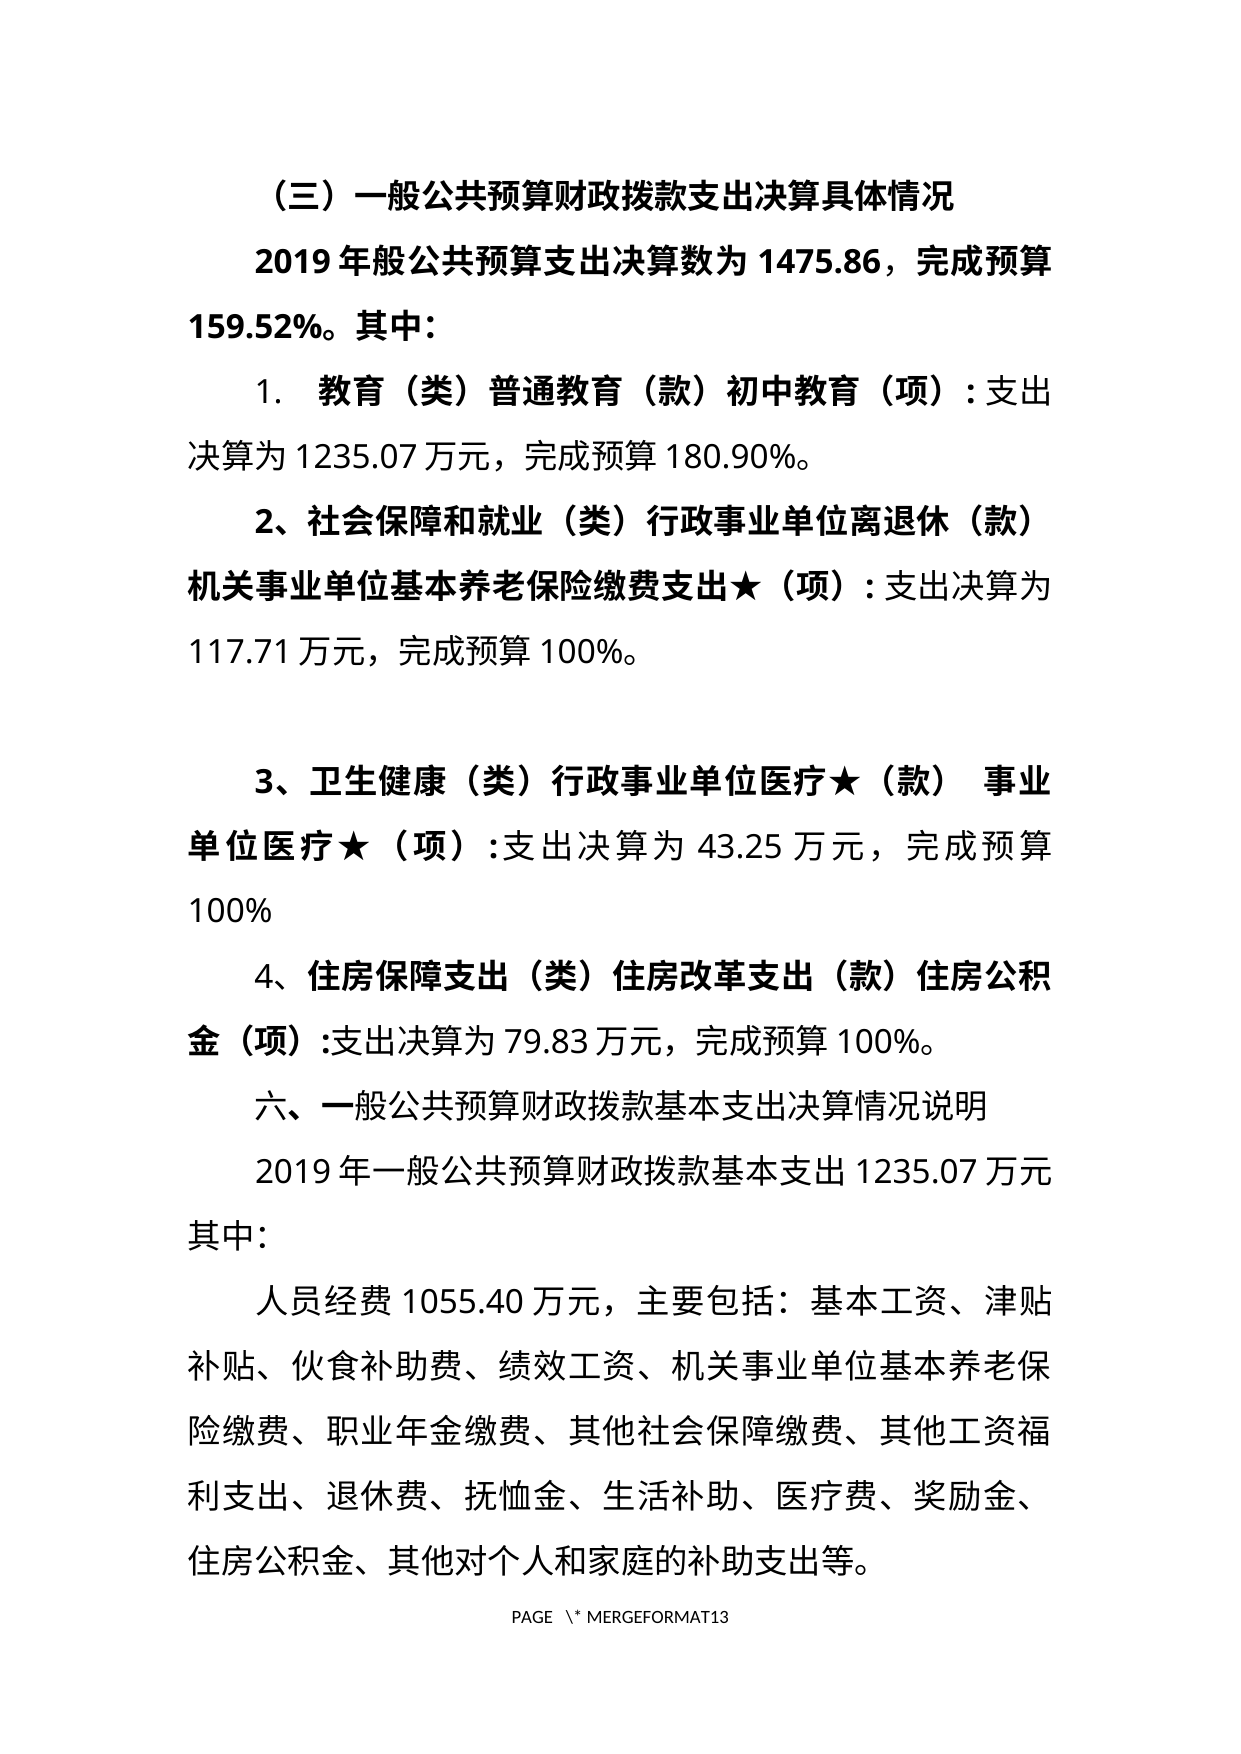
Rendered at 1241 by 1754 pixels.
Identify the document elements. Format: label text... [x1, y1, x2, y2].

text 2019年一般公共预算财政拨款基本支出1235.07万元，其中： [187, 1137, 1053, 1267]
text 2、社会保障和就业（类）行政事业单位离退休（款）机关事业单位基本养老保险缴费支出★（项）: 支出决算为117.71万元，完成预算100%。 [187, 487, 1053, 682]
text 2019年般公共预算支出决算数为1475.86，完成预算159.52%。其中： [187, 227, 1053, 357]
text （三）一般公共预算财政拨款支出决算具体情况 [187, 162, 1053, 227]
text 六、一般公共预算财政拨款基本支出决算情况说明 [187, 1072, 1053, 1137]
list 教育（类）普通教育（款）初中教育（项）: 支出决算为1235.07万元，完成预算180.90%。 [187, 357, 1053, 487]
text 3、卫生健康（类）行政事业单位医疗★（款） 事业单位医疗★（项）:支出决算为43.25万元，完成预算100% [187, 747, 1053, 942]
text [187, 1267, 1053, 1592]
text 4、住房保障支出（类）住房改革支出（款）住房公积金（项）:支出决算为79.83万元，完成预算100%。 [187, 942, 1053, 1072]
